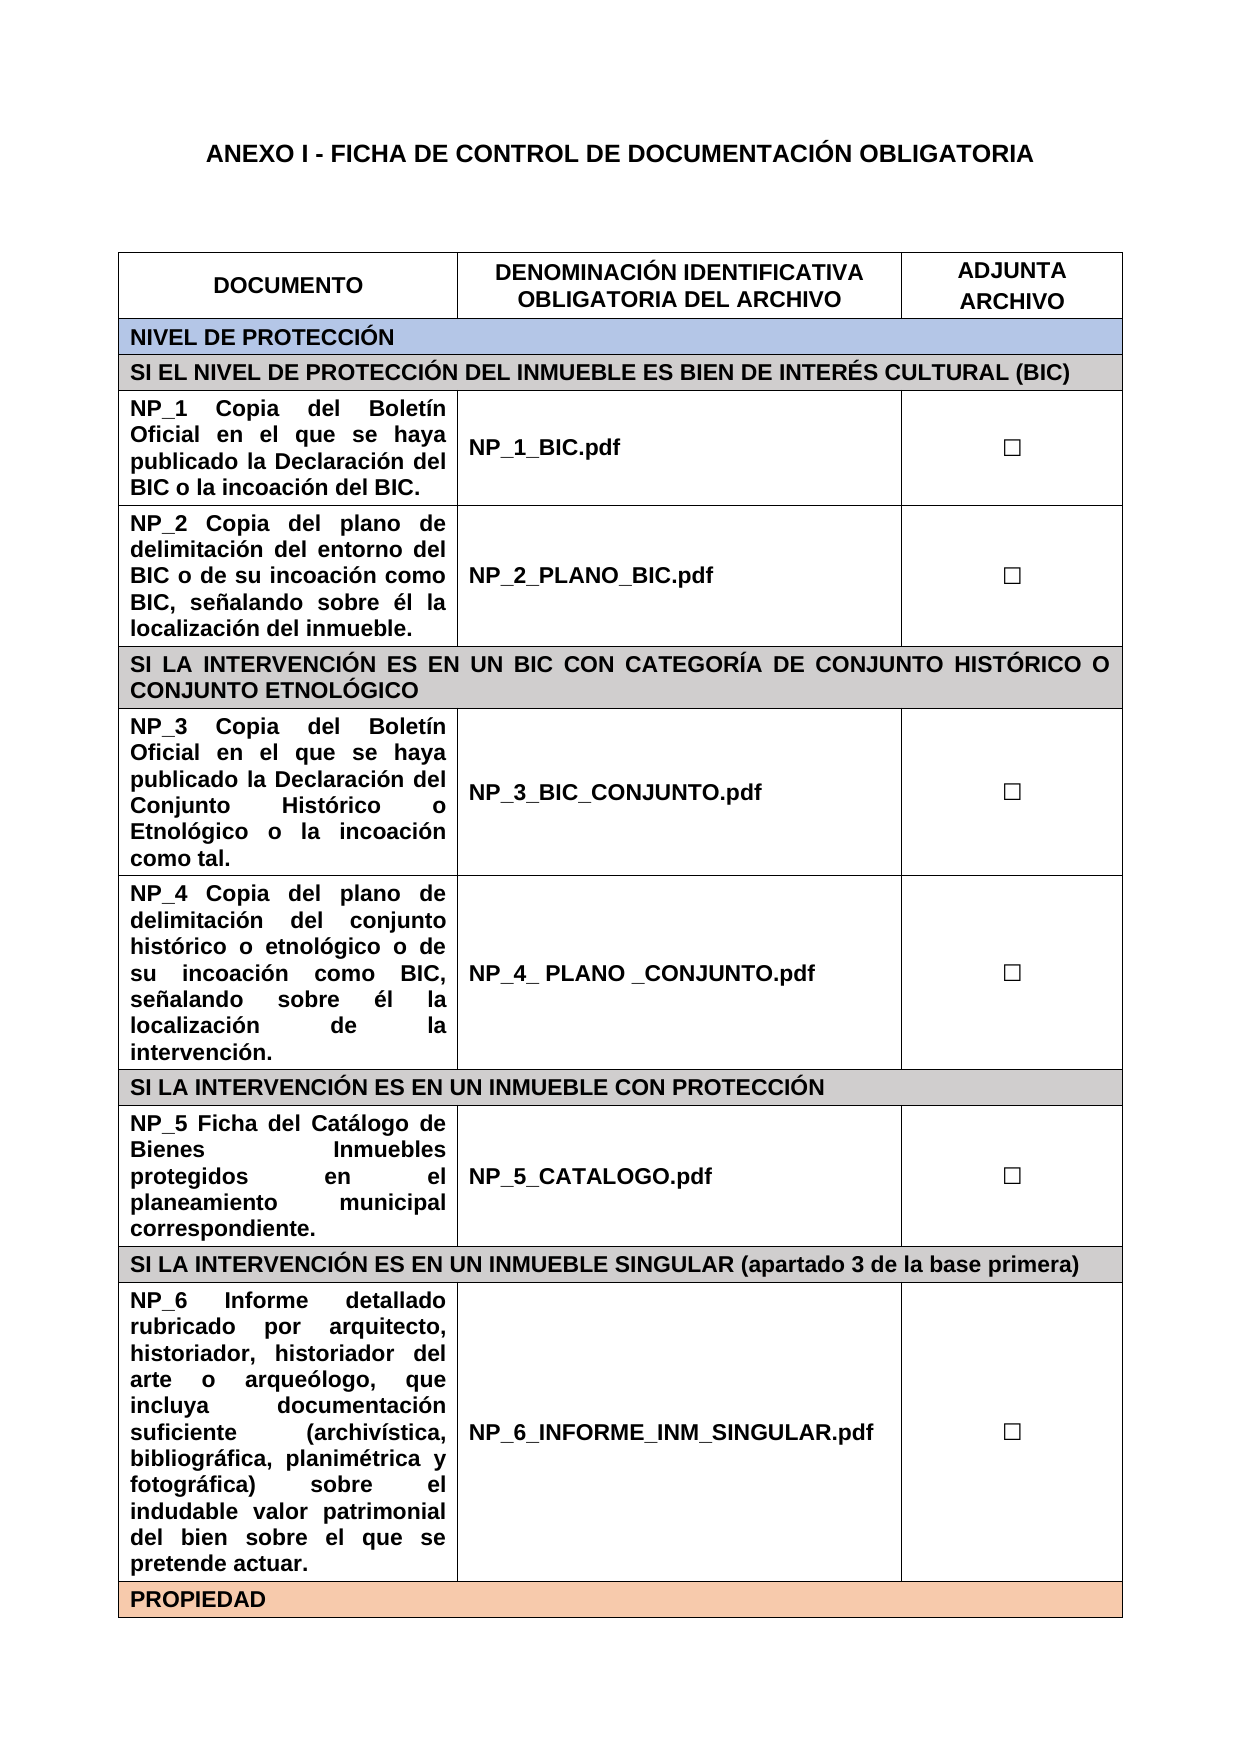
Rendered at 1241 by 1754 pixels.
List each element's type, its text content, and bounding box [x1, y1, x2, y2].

table_cell NP_3_BIC_CONJUNTO.pdf [458, 709, 901, 875]
table_cell [902, 391, 1122, 504]
table_cell [902, 876, 1122, 1069]
table_cell PROPIEDAD [119, 1582, 1122, 1617]
table_cell NP_4_ PLANO _CONJUNTO.pdf [458, 876, 901, 1069]
table_header DENOMINACIÓN IDENTIFICATIVA OBLIGATORIA DEL ARCHIVO [458, 253, 901, 318]
table_header DOCUMENTO [119, 253, 457, 318]
table_header ADJUNTA ARCHIVO [902, 253, 1122, 318]
table_cell SI LA INTERVENCIÓN ES EN UN BIC CON CATEGORÍA DE CONJUNTO HISTÓRICO O CONJUNTO ETNOLÓGICO [119, 647, 1122, 708]
table_cell [902, 1283, 1122, 1581]
table_cell NP_1 Copia del Boletín Oficial en el que se haya publicado la Declaración del BIC o la incoación del BIC. [119, 391, 457, 504]
table_cell NP_2 Copia del plano de delimitación del entorno del BIC o de su incoación como BIC, señalando sobre él la localización del inmueble. [119, 506, 457, 646]
table_cell SI EL NIVEL DE PROTECCIÓN DEL INMUEBLE ES BIEN DE INTERÉS CULTURAL (BIC) [119, 355, 1122, 390]
table_cell SI LA INTERVENCIÓN ES EN UN INMUEBLE SINGULAR (apartado 3 de la base primera) [119, 1247, 1122, 1282]
table_cell NP_5 Ficha del Catálogo de Bienes Inmuebles protegidos en el planeamiento municipal correspondiente. [119, 1106, 457, 1246]
table_cell NP_4 Copia del plano de delimitación del conjunto histórico o etnológico o de su incoación como BIC, señalando sobre él la localización de la intervención. [119, 876, 457, 1069]
table_cell NP_3 Copia del Boletín Oficial en el que se haya publicado la Declaración del Conjunto Histórico o Etnológico o la incoación como tal. [119, 709, 457, 875]
text ANEXO I - FICHA DE CONTROL DE DOCUMENTACIÓN OBLIGATORIA [118, 139, 1122, 168]
table_cell NP_6_INFORME_INM_SINGULAR.pdf [458, 1283, 901, 1581]
table_cell NP_6 Informe detallado rubricado por arquitecto, historiador, historiador del arte o arqueólogo, que incluya documentación suficiente (archivística, bibliográfica, planimétrica y fotográfica) sobre el indudable valor patrimonial del bien sobre el que se pretende actuar. [119, 1283, 457, 1581]
table_cell NP_2_PLANO_BIC.pdf [458, 506, 901, 646]
table_cell NP_1_BIC.pdf [458, 391, 901, 504]
table_cell NIVEL DE PROTECCIÓN [119, 319, 1122, 354]
table_cell [902, 506, 1122, 646]
table_cell SI LA INTERVENCIÓN ES EN UN INMUEBLE CON PROTECCIÓN [119, 1070, 1122, 1105]
table_cell [902, 1106, 1122, 1246]
table_cell NP_5_CATALOGO.pdf [458, 1106, 901, 1246]
table_cell [902, 709, 1122, 875]
